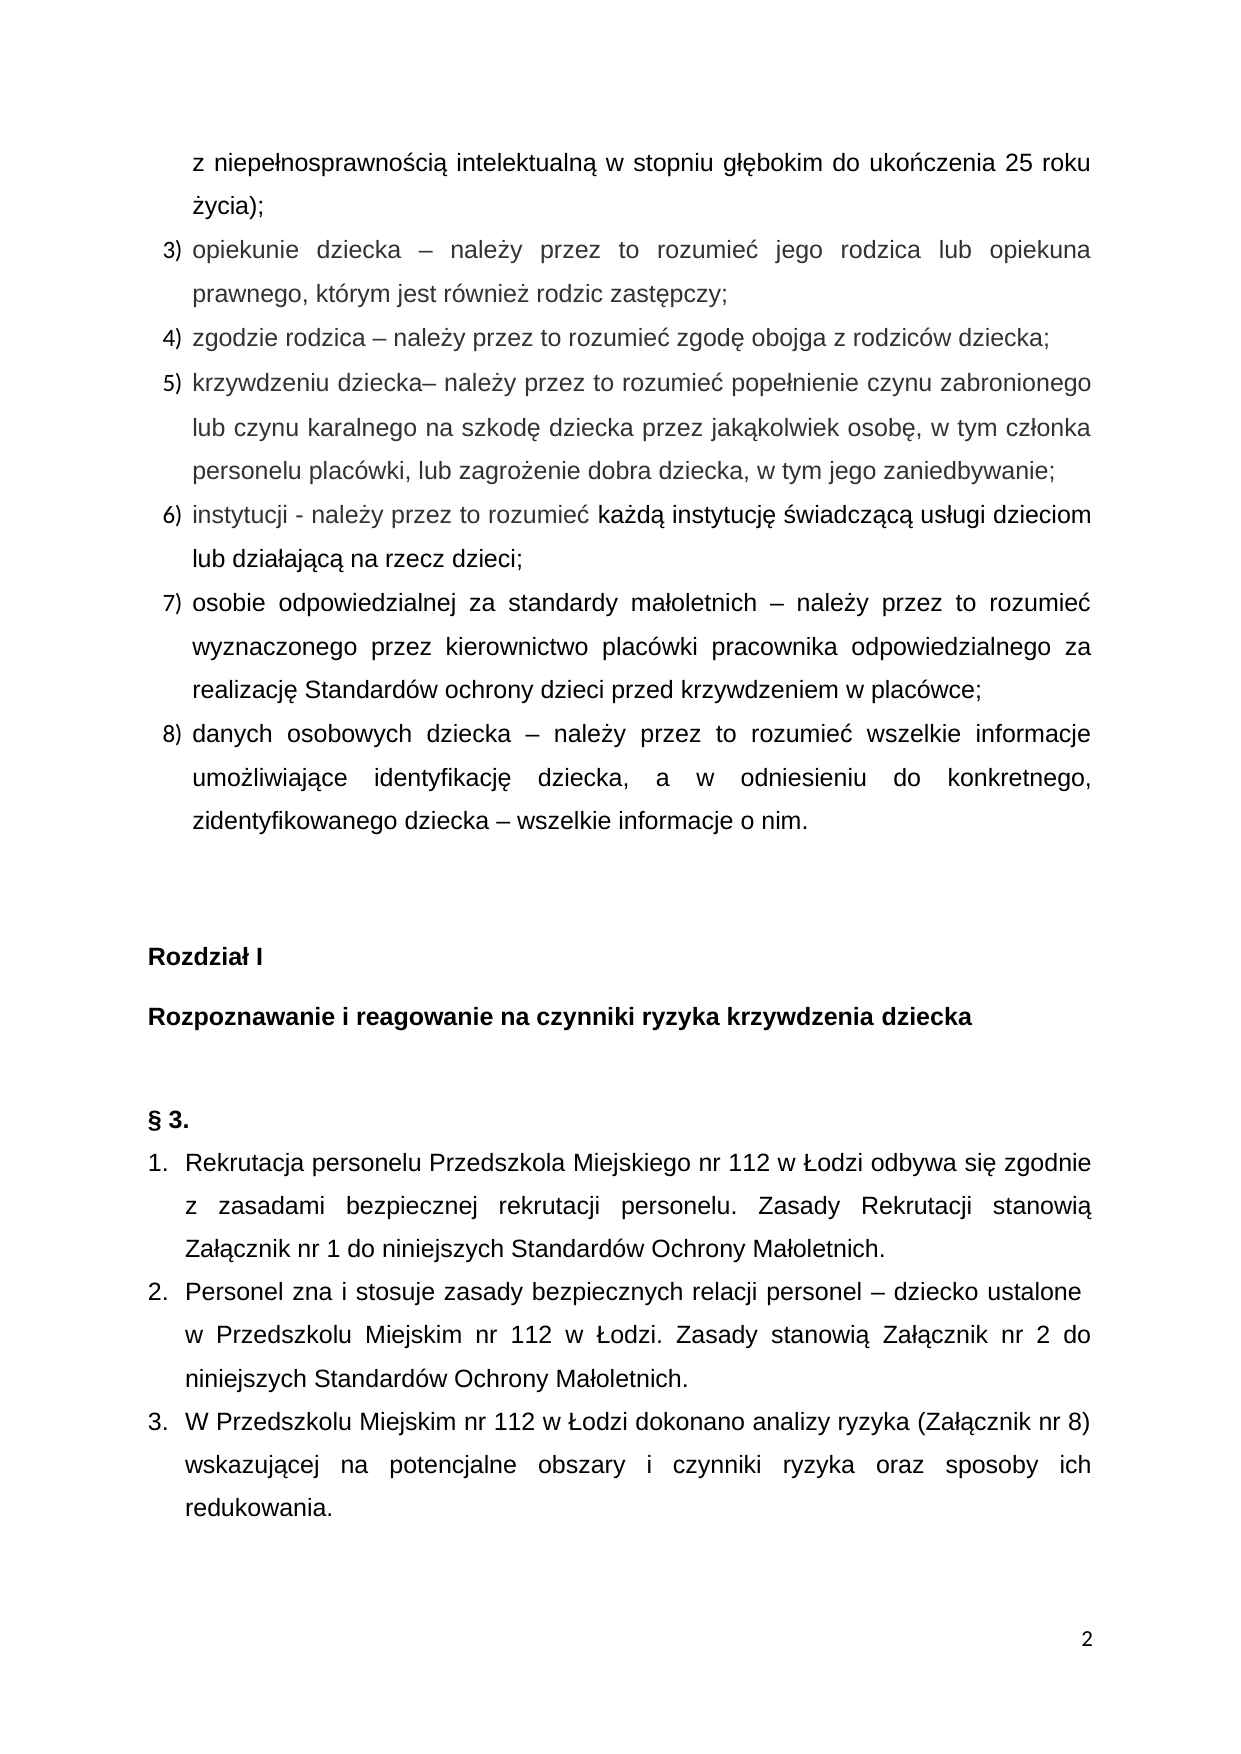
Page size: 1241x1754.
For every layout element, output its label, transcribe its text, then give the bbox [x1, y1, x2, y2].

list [162, 148, 1093, 219]
list osobie odpowiedzialnej za standardy małoletnich – należy przez to rozumieć wyznaczonego przez kierownictwo placówki pracownika odpowiedzialnego za realizację Standardów ochrony dzieci przed krzywdzeniem w placówce; [162, 587, 1093, 703]
list instytucji - należy przez to rozumieć każdą instytucję świadczącą usługi dzieciom lub działającą na rzecz dzieci; [162, 499, 1093, 572]
list Rekrutacja personelu Przedszkola Miejskiego nr 112 w Łodzi odbywa się zgodnie z zasadami bezpiecznej rekrutacji personelu. Zasady Rekrutacji stanowią Załącznik nr 1 do niniejszych Standardów Ochrony Małoletnich. [148, 1148, 1093, 1263]
text Rozdział I [148, 942, 1093, 971]
list krzywdzeniu dziecka– należy przez to rozumieć popełnienie czynu zabronionego lub czynu karalnego na szkodę dziecka przez jakąkolwiek osobę, w tym członka personelu placówki, lub zagrożenie dobra dziecka, w tym jego zaniedbywanie; [162, 368, 1093, 484]
list danych osobowych dziecka – należy przez to rozumieć wszelkie informacje umożliwiające identyfikację dziecka, a w odniesieniu do konkretnego, zidentyfikowanego dziecka – wszelkie informacje o nim. [162, 718, 1093, 835]
list Personel zna i stosuje zasady bezpiecznych relacji personel – dziecko ustalone w Przedszkolu Miejskim nr 112 w Łodzi. Zasady stanowią Załącznik nr 2 do niniejszych Standardów Ochrony Małoletnich. [148, 1277, 1093, 1392]
text § 3. [148, 1105, 1093, 1134]
list opiekunie dziecka – należy przez to rozumieć jego rodzica lub opiekuna prawnego, którym jest również rodzic zastępczy; [162, 234, 1093, 307]
list W Przedszkolu Miejskim nr 112 w Łodzi dokonano analizy ryzyka (Załącznik nr 8) wskazującej na potencjalne obszary i czynniki ryzyka oraz sposoby ich redukowania. [148, 1407, 1093, 1522]
list zgodzie rodzica – należy przez to rozumieć zgodę obojga z rodziców dziecka; [162, 322, 1093, 352]
text Rozpoznawanie i reagowanie na czynniki ryzyka krzywdzenia dziecka [148, 1002, 1093, 1031]
